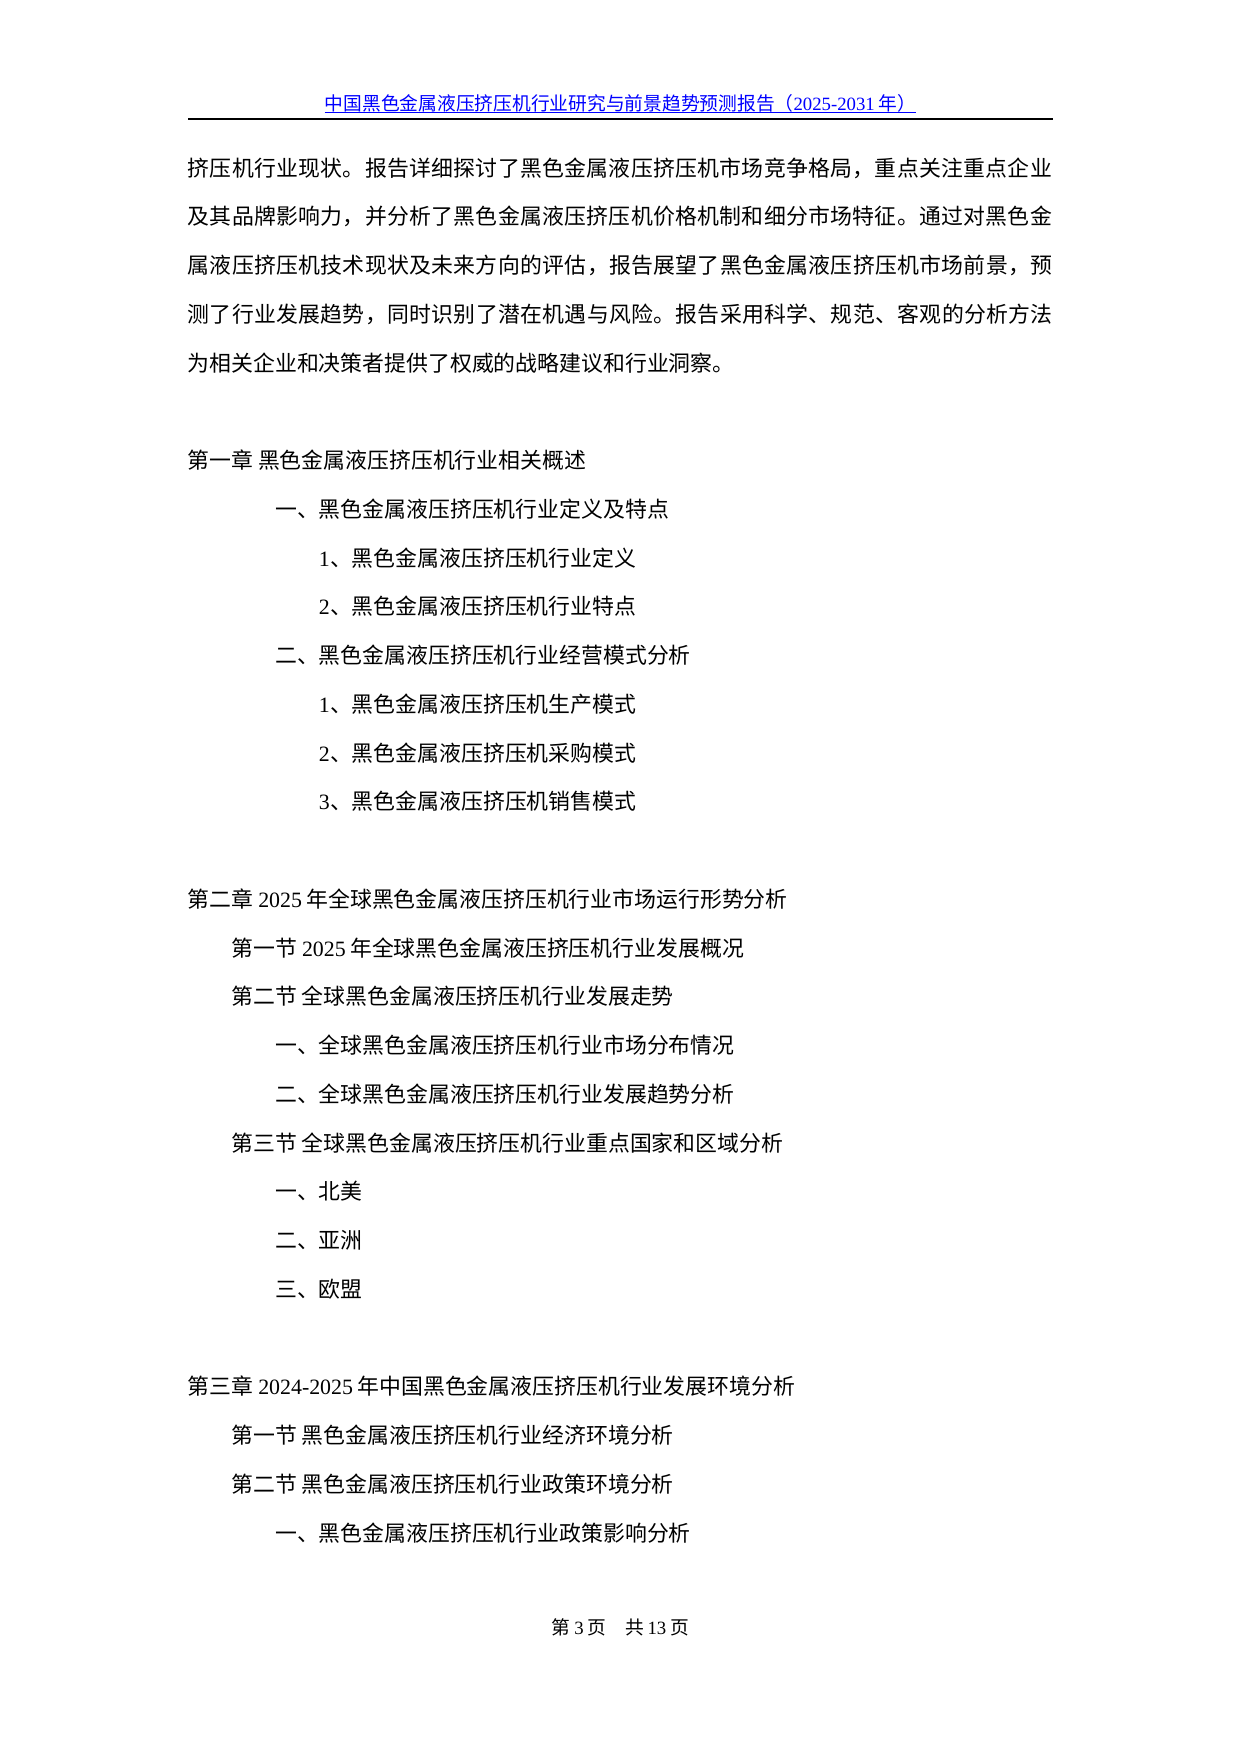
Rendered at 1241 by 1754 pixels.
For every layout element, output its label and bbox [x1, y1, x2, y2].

text [187, 150, 1053, 1548]
